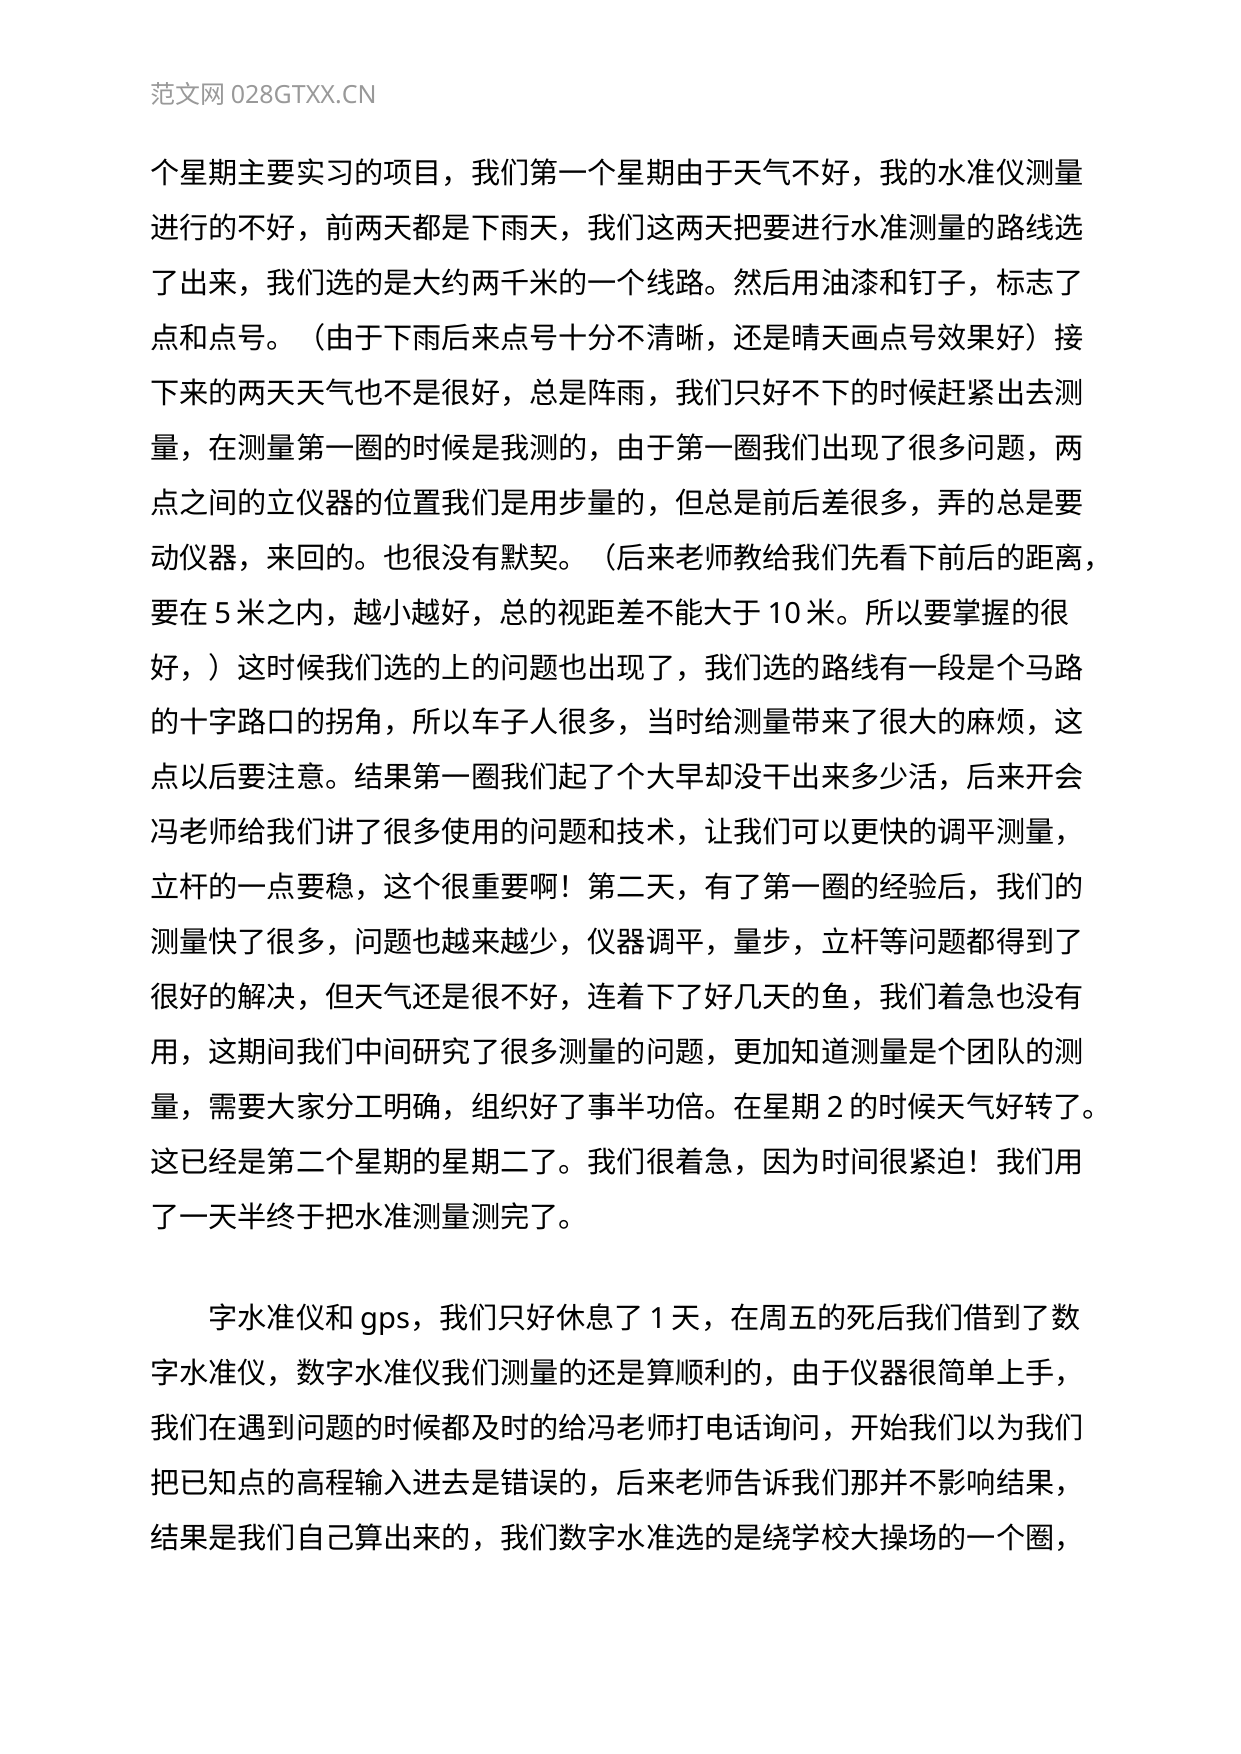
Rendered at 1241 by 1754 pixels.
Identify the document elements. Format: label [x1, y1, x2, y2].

text [150, 1295, 1090, 1557]
text [150, 150, 1090, 1236]
